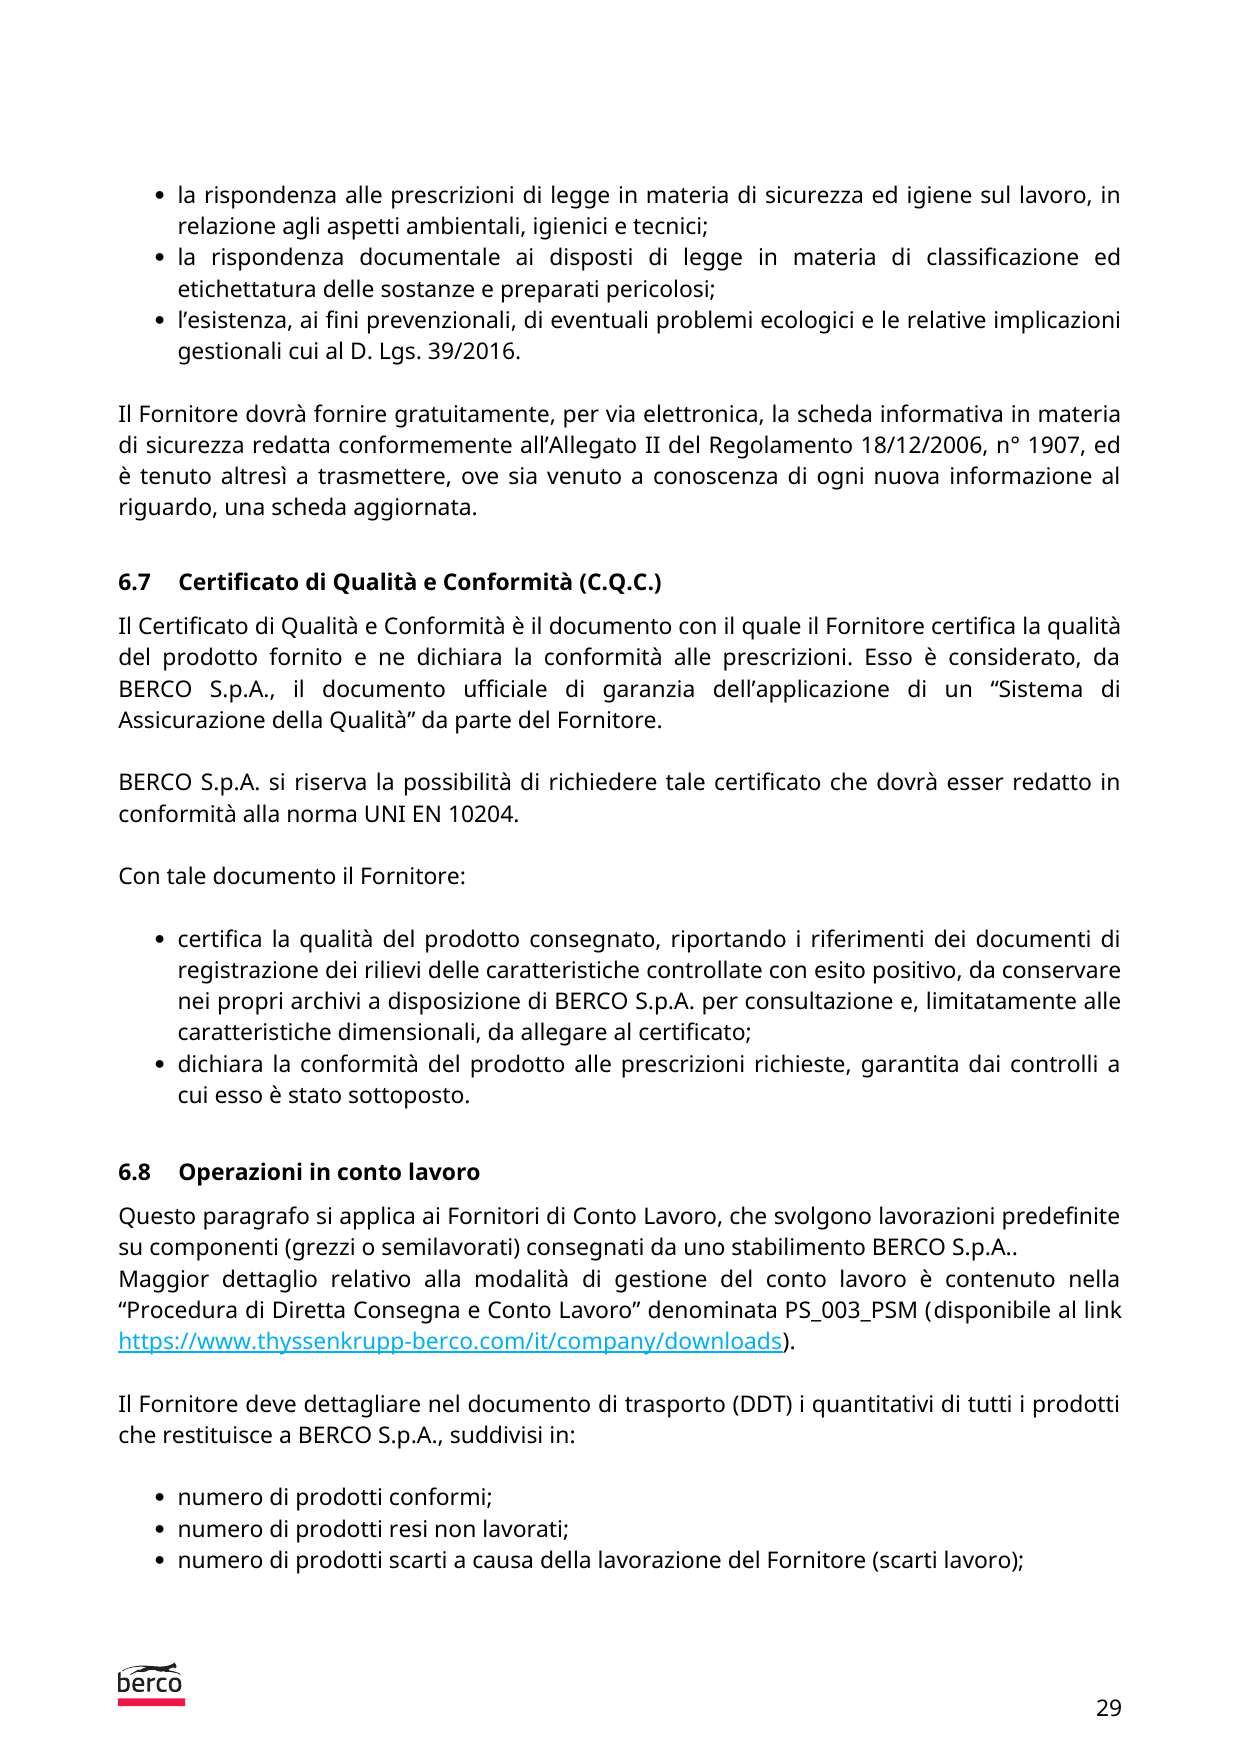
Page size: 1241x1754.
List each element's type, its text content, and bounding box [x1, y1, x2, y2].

list numero di prodotti conformi; [156, 1481, 1122, 1513]
text Il Fornitore dovrà fornire gratuitamente, per via elettronica, la scheda informativa in materia di sicurezza redatta conformemente all’Allegato II del Regolamento 18/12/2006, n° 1907, ed è tenuto altresì a trasmettere, ove sia venuto a conoscenza di ogni nuova informazione al riguardo, una scheda aggiornata. [118, 398, 1122, 523]
list la rispondenza alle prescrizioni di legge in materia di sicurezza ed igiene sul lavoro, in relazione agli aspetti ambientali, igienici e tecnici; [156, 179, 1122, 241]
list la rispondenza documentale ai disposti di legge in materia di classificazione ed etichettatura delle sostanze e preparati pericolosi; [156, 241, 1122, 304]
text Il Fornitore deve dettagliare nel documento di trasporto (DDT) i quantitativi di tutti i prodotti che restituisce a BERCO S.p.A., suddivisi in: [118, 1388, 1122, 1450]
text BERCO S.p.A. si riserva la possibilità di richiedere tale certificato che dovrà esser redatto in conformità alla norma UNI EN 10204. [118, 766, 1122, 829]
text Maggior dettaglio relativo alla modalità di gestione del conto lavoro è contenuto nella “Procedura di Diretta Consegna e Conto Lavoro” denominata PS_003_PSM (disponibile al link https://www.thyssenkrupp-berco.com/it/company/downloads). [118, 1263, 1122, 1356]
text Il Certificato di Qualità e Conformità è il documento con il quale il Fornitore certifica la qualità del prodotto fornito e ne dichiara la conformità alle prescrizioni. Esso è considerato, da BERCO S.p.A., il documento ufficiale di garanzia dell’applicazione di un “Sistema di Assicurazione della Qualità” da parte del Fornitore. [118, 610, 1122, 735]
list dichiara la conformità del prodotto alle prescrizioni richieste, garantita dai controlli a cui esso è stato sottoposto. [156, 1048, 1122, 1110]
list l’esistenza, ai fini prevenzionali, di eventuali problemi ecologici e le relative implicazioni gestionali cui al D. Lgs. 39/2016. [156, 304, 1122, 366]
subtitle Certificato di Qualità e Conformità (C.Q.C.) [118, 566, 1122, 598]
list numero di prodotti scarti a causa della lavorazione del Fornitore (scarti lavoro); [156, 1544, 1122, 1575]
subtitle Operazioni in conto lavoro [118, 1156, 1122, 1188]
text Questo paragrafo si applica ai Fornitori di Conto Lavoro, che svolgono lavorazioni predefinite su componenti (grezzi o semilavorati) consegnati da uno stabilimento BERCO S.p.A.. [118, 1200, 1122, 1263]
list numero di prodotti resi non lavorati; [156, 1513, 1122, 1544]
list certifica la qualità del prodotto consegnato, riportando i riferimenti dei documenti di registrazione dei rilievi delle caratteristiche controllate con esito positivo, da conservare nei propri archivi a disposizione di BERCO S.p.A. per consultazione e, limitatamente alle caratteristiche dimensionali, da allegare al certificato; [156, 923, 1122, 1048]
text Con tale documento il Fornitore: [118, 860, 1122, 891]
